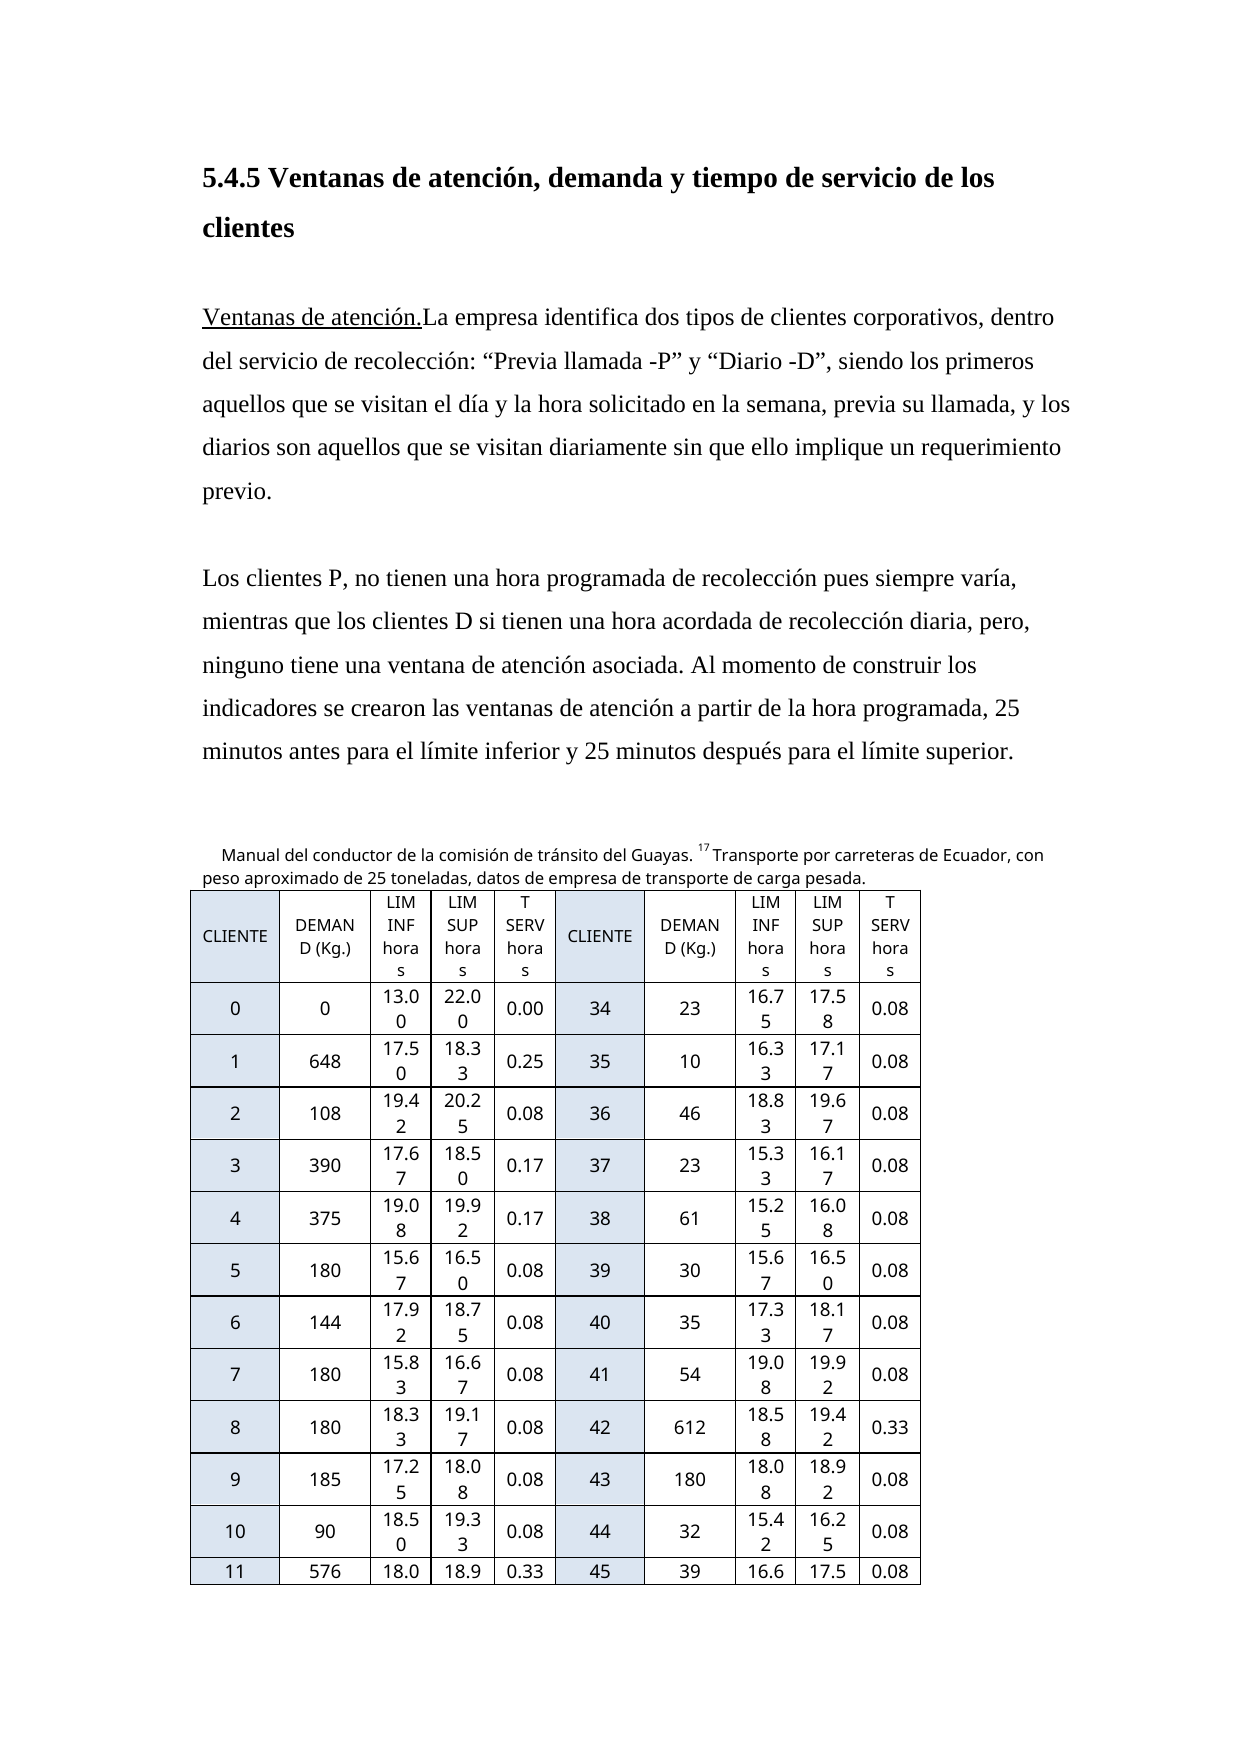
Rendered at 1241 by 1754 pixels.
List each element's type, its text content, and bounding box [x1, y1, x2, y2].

table_cell 576 [280, 1558, 370, 1584]
table_cell 18.08 [371, 1558, 430, 1584]
table_cell 39 [556, 1244, 644, 1295]
table_cell 15.25 [736, 1192, 795, 1243]
table_cell 7 [191, 1349, 279, 1400]
table_cell 16.50 [432, 1244, 494, 1295]
table_cell 61 [645, 1192, 735, 1243]
table_header DEMAND (Kg.) [280, 891, 370, 982]
table_cell 19.17 [432, 1401, 494, 1452]
table_cell 0.08 [860, 1192, 920, 1243]
table_cell 19.42 [371, 1088, 430, 1138]
table_cell 90 [280, 1506, 370, 1557]
table_cell 0.08 [495, 1401, 555, 1452]
table_cell 0.33 [495, 1558, 555, 1584]
table_cell 0.08 [860, 1297, 920, 1348]
table_cell 18.17 [796, 1297, 859, 1348]
table_cell 42 [556, 1401, 644, 1452]
table_cell 0.00 [495, 983, 555, 1034]
text 5.4.5 Ventanas de atención, demanda y tiempo de servicio de los clientes [202, 144, 1071, 244]
table_cell 6 [191, 1297, 279, 1348]
table_cell 0.08 [495, 1454, 555, 1504]
table_cell 185 [280, 1454, 370, 1504]
table_cell 180 [280, 1401, 370, 1452]
table_header LIM SUP horas [796, 891, 859, 982]
table_cell 19.42 [796, 1401, 859, 1452]
table_cell 11 [191, 1558, 279, 1584]
table_cell 16.25 [796, 1506, 859, 1557]
table_cell 15.33 [736, 1140, 795, 1191]
table_cell 0.08 [495, 1506, 555, 1557]
table_cell 15.42 [736, 1506, 795, 1557]
table_cell 0.08 [495, 1297, 555, 1348]
table_cell 648 [280, 1035, 370, 1086]
table_cell 17.67 [371, 1140, 430, 1191]
table_cell 38 [556, 1192, 644, 1243]
text Ventanas de atención.La empresa identifica dos tipos de clientes corporativos, dentro del servicio de recolección: “Previa llamada -P” y “Diario -D”, siendo los primeros aquellos que se visitan el día y la hora solicitado en la semana, previa su llamada, y los diarios son aquellos que se visitan diariamente sin que ello implique un requerimiento previo. [202, 288, 1071, 504]
table_cell 19.08 [371, 1192, 430, 1243]
table_cell 23 [645, 983, 735, 1034]
table_cell 375 [280, 1192, 370, 1243]
table_cell 18.33 [432, 1035, 494, 1086]
table_cell 16.08 [796, 1192, 859, 1243]
table_cell 18.08 [736, 1454, 795, 1504]
table_cell 19.92 [796, 1349, 859, 1400]
table_header CLIENTE [191, 891, 279, 982]
table_cell 17.17 [796, 1035, 859, 1086]
table_cell 30 [645, 1244, 735, 1295]
table_cell 18.50 [432, 1140, 494, 1191]
table_cell 0 [280, 983, 370, 1034]
table_cell 17.33 [736, 1297, 795, 1348]
table_cell 36 [556, 1088, 644, 1138]
table_cell 9 [191, 1454, 279, 1504]
table_cell 0.08 [860, 1244, 920, 1295]
table_cell 390 [280, 1140, 370, 1191]
table_cell 16.17 [796, 1140, 859, 1191]
text Los clientes P, no tienen una hora programada de recolección pues siempre varía, mientras que los clientes D si tienen una hora acordada de recolección diaria, pero, ninguno tiene una ventana de atención asociada. Al momento de construir los indicadores se crearon las ventanas de atención a partir de la hora programada, 25 minutos antes para el límite inferior y 25 minutos después para el límite superior. [202, 548, 1071, 765]
table_cell 18.33 [371, 1401, 430, 1452]
table_cell 16.67 [736, 1558, 795, 1584]
table_cell 10 [645, 1035, 735, 1086]
table_cell 17.92 [371, 1297, 430, 1348]
table_cell 144 [280, 1297, 370, 1348]
table_cell 17.50 [371, 1035, 430, 1086]
table_cell 17.58 [796, 983, 859, 1034]
table_cell 8 [191, 1401, 279, 1452]
table_cell 5 [191, 1244, 279, 1295]
table_header T SERV horas [495, 891, 555, 982]
table_cell 17.25 [371, 1454, 430, 1504]
table_cell 0.08 [860, 1035, 920, 1086]
table_cell 45 [556, 1558, 644, 1584]
table_cell 0.33 [860, 1401, 920, 1452]
table_cell 18.75 [432, 1297, 494, 1348]
table_cell 108 [280, 1088, 370, 1138]
table_header CLIENTE [556, 891, 644, 982]
table_cell 1 [191, 1035, 279, 1086]
table_header LIM INF horas [371, 891, 430, 982]
table_cell 19.33 [432, 1506, 494, 1557]
table_cell 34 [556, 983, 644, 1034]
table_cell 180 [280, 1349, 370, 1400]
table_cell 15.67 [736, 1244, 795, 1295]
table_cell 3 [191, 1140, 279, 1191]
table_cell 15.83 [371, 1349, 430, 1400]
table_cell 180 [280, 1244, 370, 1295]
table_cell 4 [191, 1192, 279, 1243]
table_cell 35 [645, 1297, 735, 1348]
table_header T SERV horas [860, 891, 920, 982]
table_cell 39 [645, 1558, 735, 1584]
table_cell 0.08 [860, 1558, 920, 1584]
table_cell 41 [556, 1349, 644, 1400]
table_cell 18.50 [371, 1506, 430, 1557]
table_cell 18.92 [796, 1454, 859, 1504]
table_cell 612 [645, 1401, 735, 1452]
table_cell 46 [645, 1088, 735, 1138]
table_cell 35 [556, 1035, 644, 1086]
table_cell 180 [645, 1454, 735, 1504]
table_cell 0.08 [860, 1349, 920, 1400]
table_cell 16.75 [736, 983, 795, 1034]
table_cell 37 [556, 1140, 644, 1191]
table_cell 0.17 [495, 1192, 555, 1243]
table_cell 0 [191, 983, 279, 1034]
table_cell 54 [645, 1349, 735, 1400]
table_header LIM SUP horas [432, 891, 494, 982]
table_cell 43 [556, 1454, 644, 1504]
table_cell 18.08 [432, 1454, 494, 1504]
table_cell 15.67 [371, 1244, 430, 1295]
table_header LIM INF horas [736, 891, 795, 982]
table_header DEMAND (Kg.) [645, 891, 735, 982]
table_cell 0.08 [860, 1454, 920, 1504]
table_cell 0.08 [860, 1140, 920, 1191]
table_cell 16.33 [736, 1035, 795, 1086]
table_cell 22.00 [432, 983, 494, 1034]
text Manual del conductor de la comisión de tránsito del Guayas. 17 Transporte por carreteras de Ecuador, con peso aproximado de 25 toneladas, datos de empresa de transporte de carga pesada. [202, 841, 1071, 889]
table_cell 19.92 [432, 1192, 494, 1243]
table_cell 18.92 [432, 1558, 494, 1584]
table_cell 32 [645, 1506, 735, 1557]
table_cell 2 [191, 1088, 279, 1138]
table_cell 19.08 [736, 1349, 795, 1400]
table_cell 40 [556, 1297, 644, 1348]
table_cell 0.08 [495, 1349, 555, 1400]
table_cell 0.08 [860, 1088, 920, 1138]
table_cell 44 [556, 1506, 644, 1557]
table_cell 0.08 [860, 983, 920, 1034]
table_cell 13.00 [371, 983, 430, 1034]
table_cell 0.25 [495, 1035, 555, 1086]
table_cell 10 [191, 1506, 279, 1557]
table_cell 19.67 [796, 1088, 859, 1138]
table_cell 18.83 [736, 1088, 795, 1138]
table_cell 17.50 [796, 1558, 859, 1584]
table_cell 0.08 [860, 1506, 920, 1557]
table_cell 16.50 [796, 1244, 859, 1295]
table_cell 18.58 [736, 1401, 795, 1452]
table_cell 0.08 [495, 1088, 555, 1138]
table_cell 16.67 [432, 1349, 494, 1400]
table_cell 20.25 [432, 1088, 494, 1138]
table_cell 23 [645, 1140, 735, 1191]
table_cell 0.17 [495, 1140, 555, 1191]
table_cell 0.08 [495, 1244, 555, 1295]
